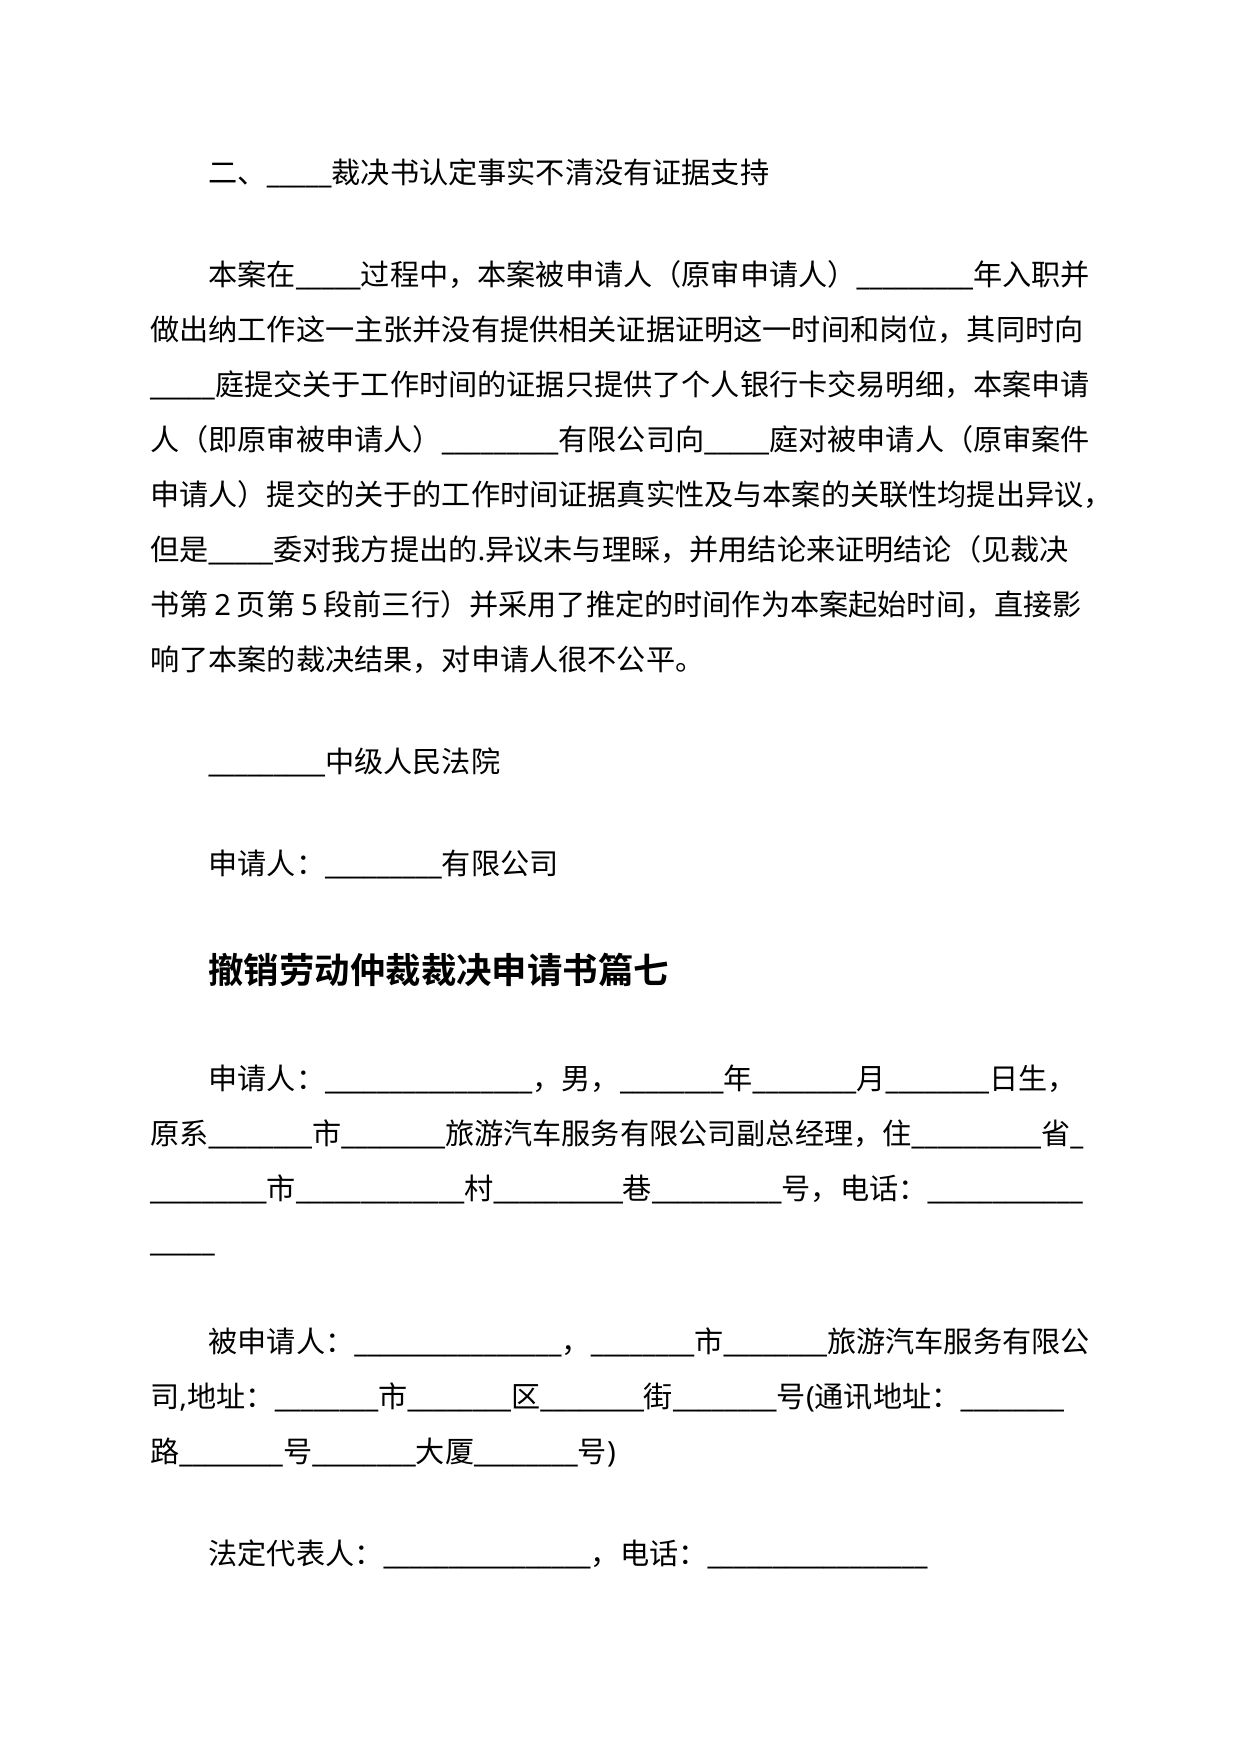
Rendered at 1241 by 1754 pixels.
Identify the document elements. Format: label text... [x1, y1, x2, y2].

text 被申请人：________________，________市________旅游汽车服务有限公司,地址：________市________区________街________号(通讯地址：________路________号________大厦________号) [150, 1319, 1090, 1471]
text 申请人：_________有限公司 [150, 841, 1090, 883]
text 申请人：________________，男，________年________月________日生，原系________市________旅游汽车服务有限公司副总经理，住__________省__________市_____________村__________巷__________号，电话：_________________ [150, 1056, 1090, 1260]
text _________中级人民法院 [150, 738, 1090, 781]
text 撤销劳动仲裁裁决申请书篇七 [150, 942, 1090, 994]
text 本案在_____过程中，本案被申请人（原审申请人）_________年入职并做出纳工作这一主张并没有提供相关证据证明这一时间和岗位，其同时向_____庭提交关于工作时间的证据只提供了个人银行卡交易明细，本案申请人（即原审被申请人）_________有限公司向_____庭对被申请人（原审案件申请人）提交的关于的工作时间证据真实性及与本案的关联性均提出异议，但是_____委对我方提出的.异议未与理睬，并用结论来证明结论（见裁决书第2页第5段前三行）并采用了推定的时间作为本案起始时间，直接影响了本案的裁决结果，对申请人很不公平。 [150, 252, 1090, 679]
text 法定代表人：________________，电话：_________________ [150, 1531, 1090, 1573]
text 二、_____裁决书认定事实不清没有证据支持 [150, 150, 1090, 192]
